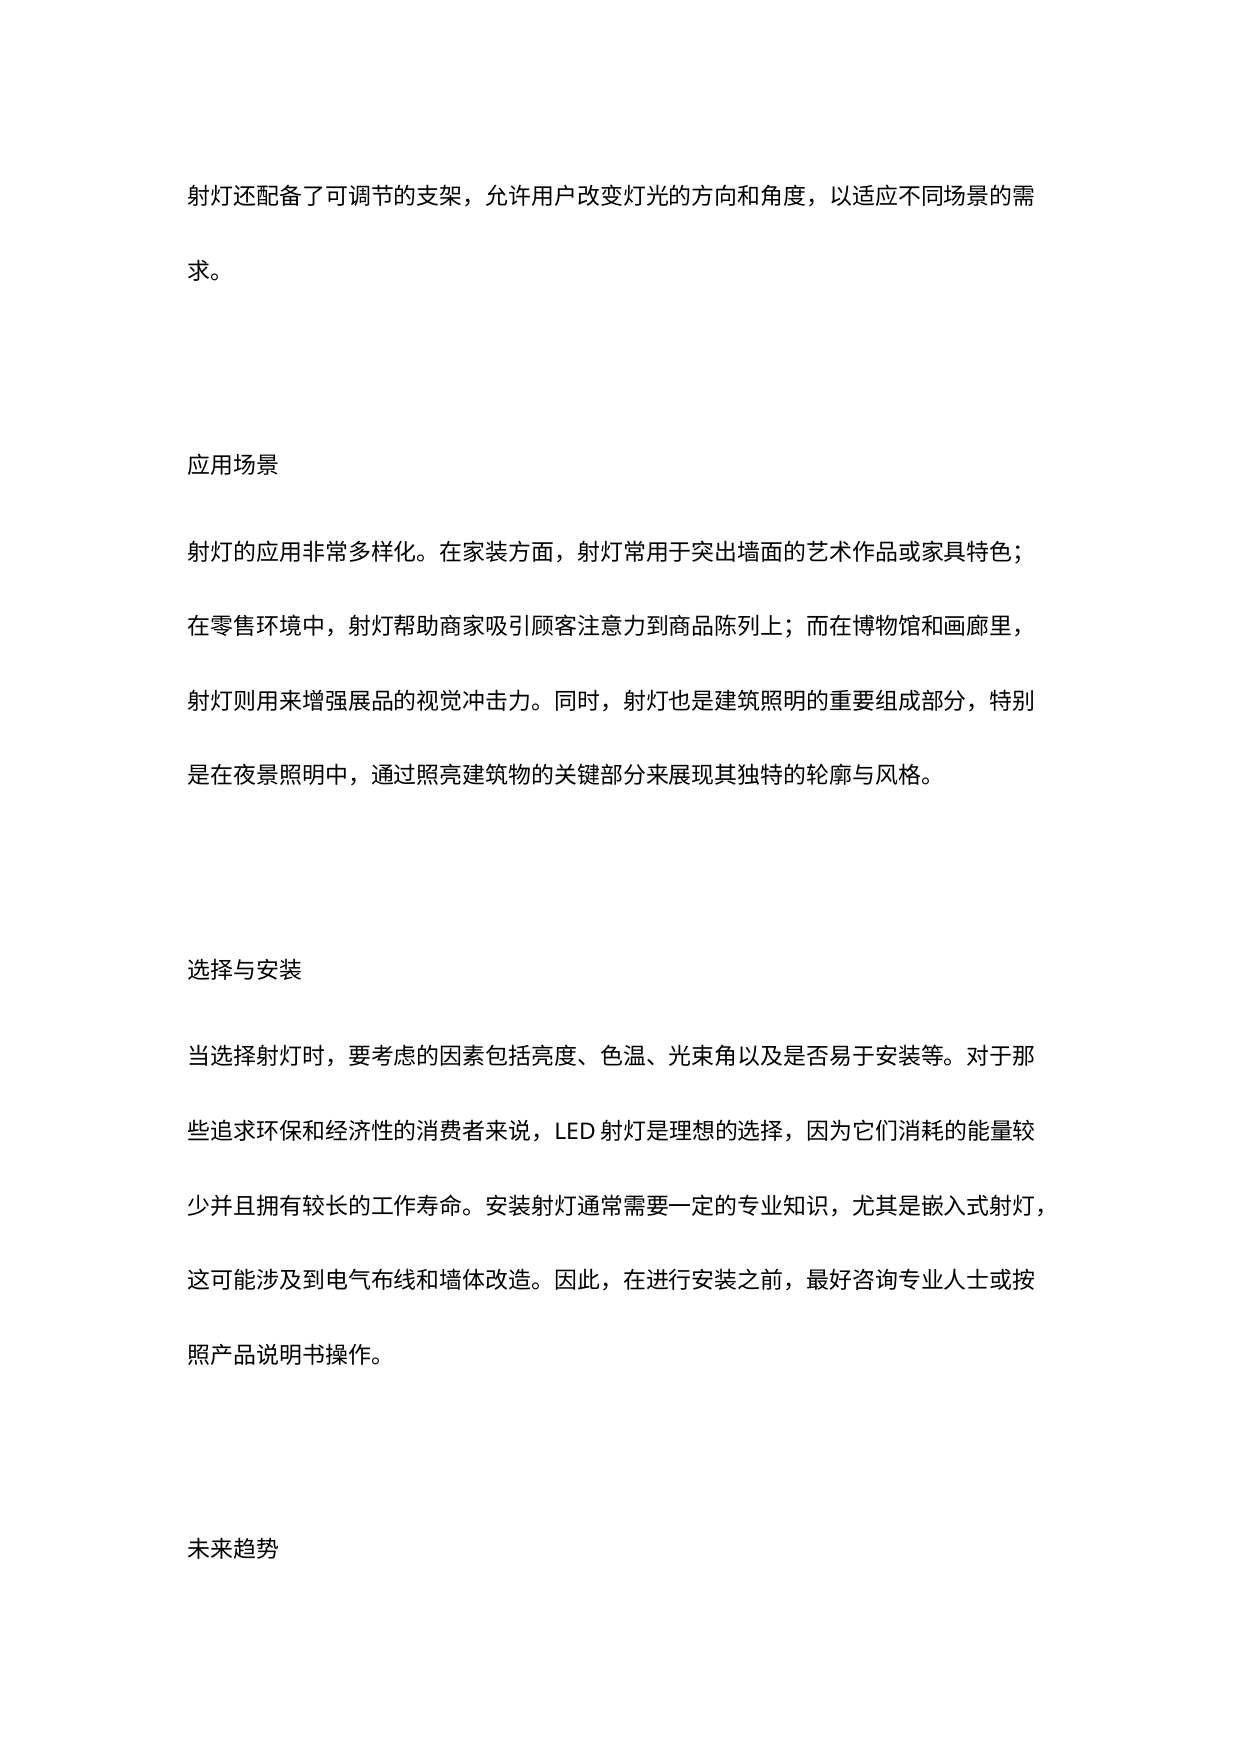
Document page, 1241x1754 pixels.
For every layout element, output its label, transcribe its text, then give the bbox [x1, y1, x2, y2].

text 当选择射灯时，要考虑的因素包括亮度、色温、光束角以及是否易于安装等。对于那些追求环保和经济性的消费者来说，LED射灯是理想的选择，因为它们消耗的能量较少并且拥有较长的工作寿命。安装射灯通常需要一定的专业知识，尤其是嵌入式射灯，这可能涉及到电气布线和墙体改造。因此，在进行安装之前，最好咨询专业人士或按照产品说明书操作。 [187, 1022, 1053, 1386]
text 未来趋势 [187, 1515, 1053, 1580]
text 选择与安装 [187, 936, 1053, 1001]
text 射灯的应用非常多样化。在家装方面，射灯常用于突出墙面的艺术作品或家具特色；在零售环境中，射灯帮助商家吸引顾客注意力到商品陈列上；而在博物馆和画廊里，射灯则用来增强展品的视觉冲击力。同时，射灯也是建筑照明的重要组成部分，特别是在夜景照明中，通过照亮建筑物的关键部分来展现其独特的轮廓与风格。 [187, 517, 1053, 807]
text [187, 162, 1053, 302]
text 应用场景 [187, 431, 1053, 496]
